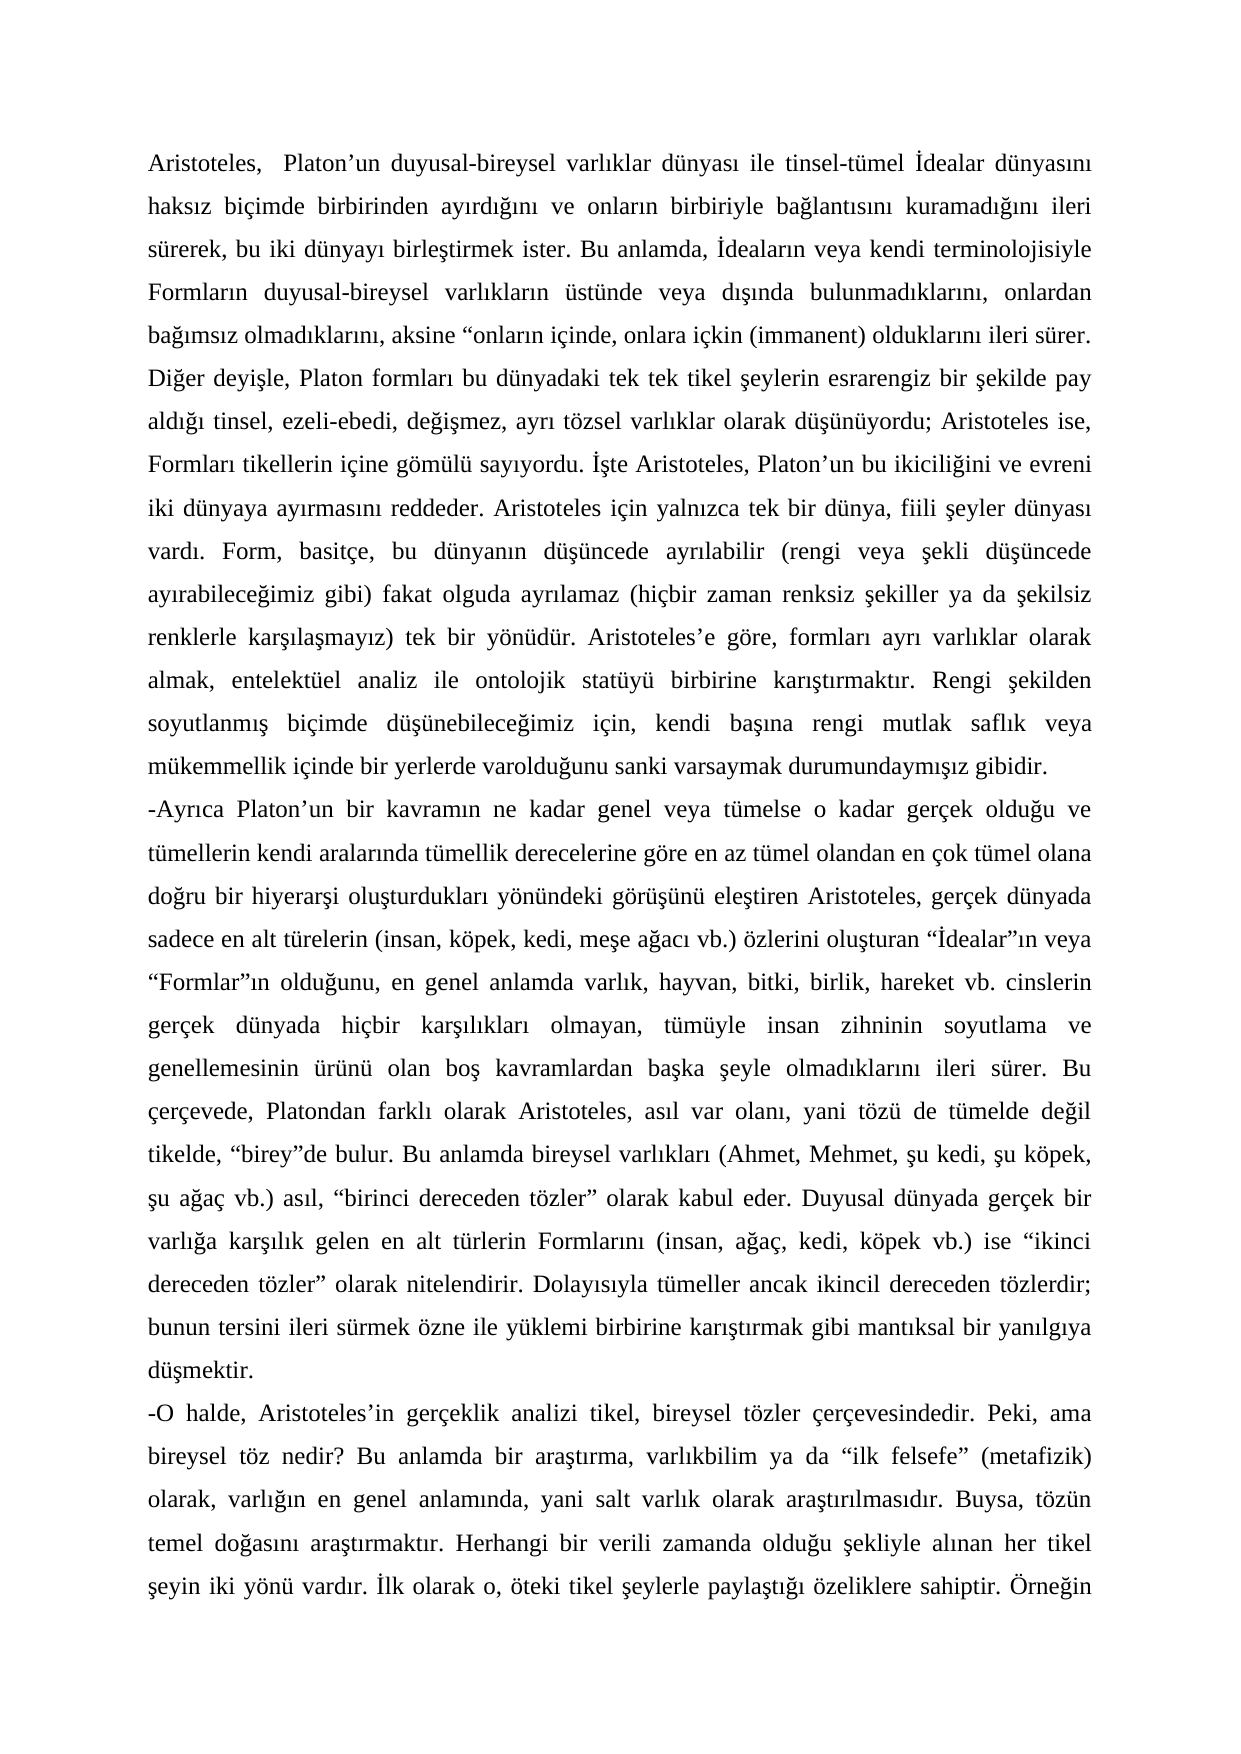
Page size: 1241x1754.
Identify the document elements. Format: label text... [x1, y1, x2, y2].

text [148, 148, 1093, 780]
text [148, 1398, 1093, 1599]
text -Ayrıca Platon’un bir kavramın ne kadar genel veya tümelse o kadar gerçek olduğu ve tümellerin kendi aralarında tümellik derecelerine göre en az tümel olandan en çok tümel olana doğru bir hiyerarşi oluşturdukları yönündeki görüşünü eleştiren Aristoteles, gerçek dünyada sadece en alt türelerin (insan, köpek, kedi, meşe ağacı vb.) özlerini oluşturan “İdealar”ın veya “Formlar”ın olduğunu, en genel anlamda varlık, hayvan, bitki, birlik, hareket vb. cinslerin gerçek dünyada hiçbir karşılıkları olmayan, tümüyle insan zihninin soyutlama ve genellemesinin ürünü olan boş kavramlardan başka şeyle olmadıklarını ileri sürer. Bu çerçevede, Platondan farklı olarak Aristoteles, asıl var olanı, yani tözü de tümelde değil tikelde, “birey”de bulur. Bu anlamda bireysel varlıkları (Ahmet, Mehmet, şu kedi, şu köpek, şu ağaç vb.) asıl, “birinci dereceden tözler” olarak kabul eder. Duyusal dünyada gerçek bir varlığa karşılık gelen en alt türlerin Formlarını (insan, ağaç, kedi, köpek vb.) ise “ikinci dereceden tözler” olarak nitelendirir. Dolayısıyla tümeller ancak ikincil dereceden tözlerdir; bunun tersini ileri sürmek özne ile yüklemi birbirine karıştırmak gibi mantıksal bir yanılgıya düşmektir. [148, 794, 1093, 1384]
